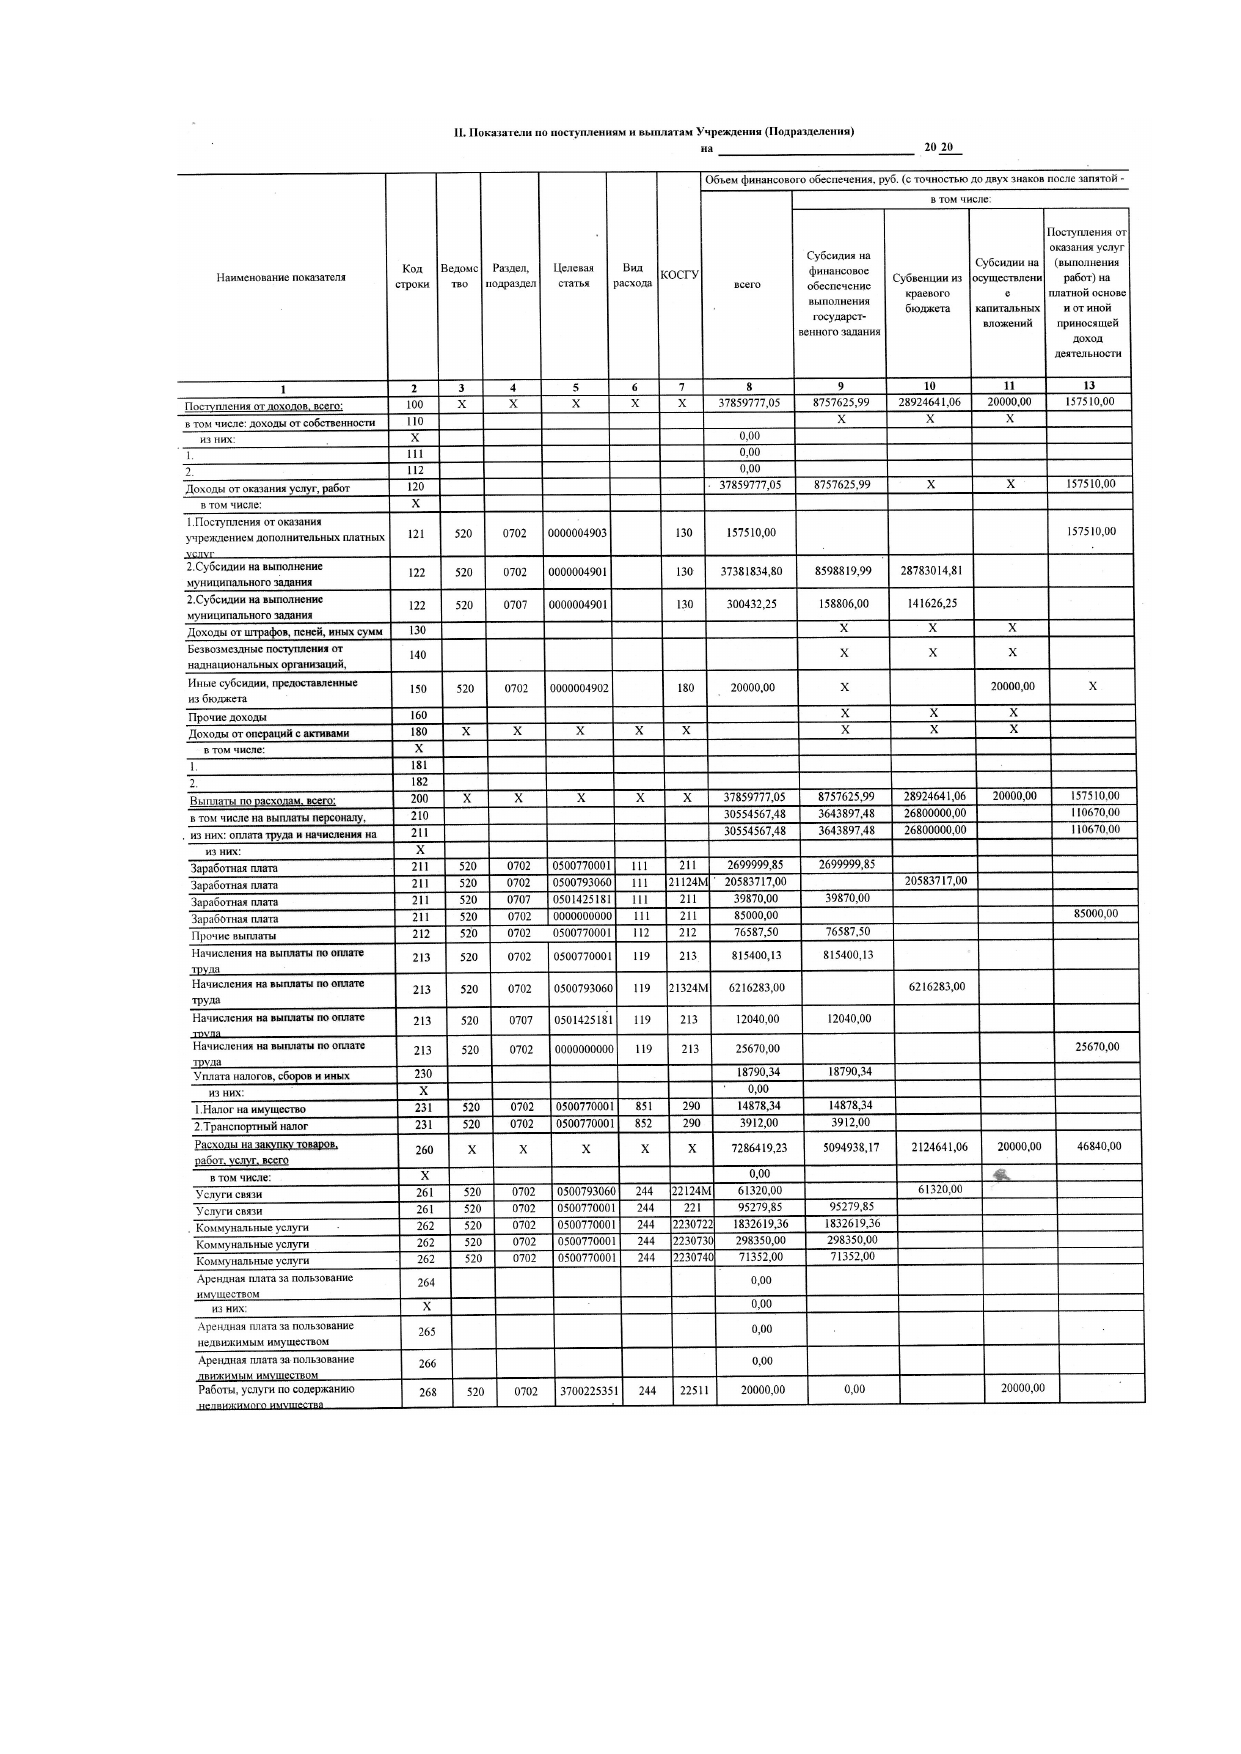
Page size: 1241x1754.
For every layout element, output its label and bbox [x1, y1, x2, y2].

picture [177, 118, 1152, 1415]
